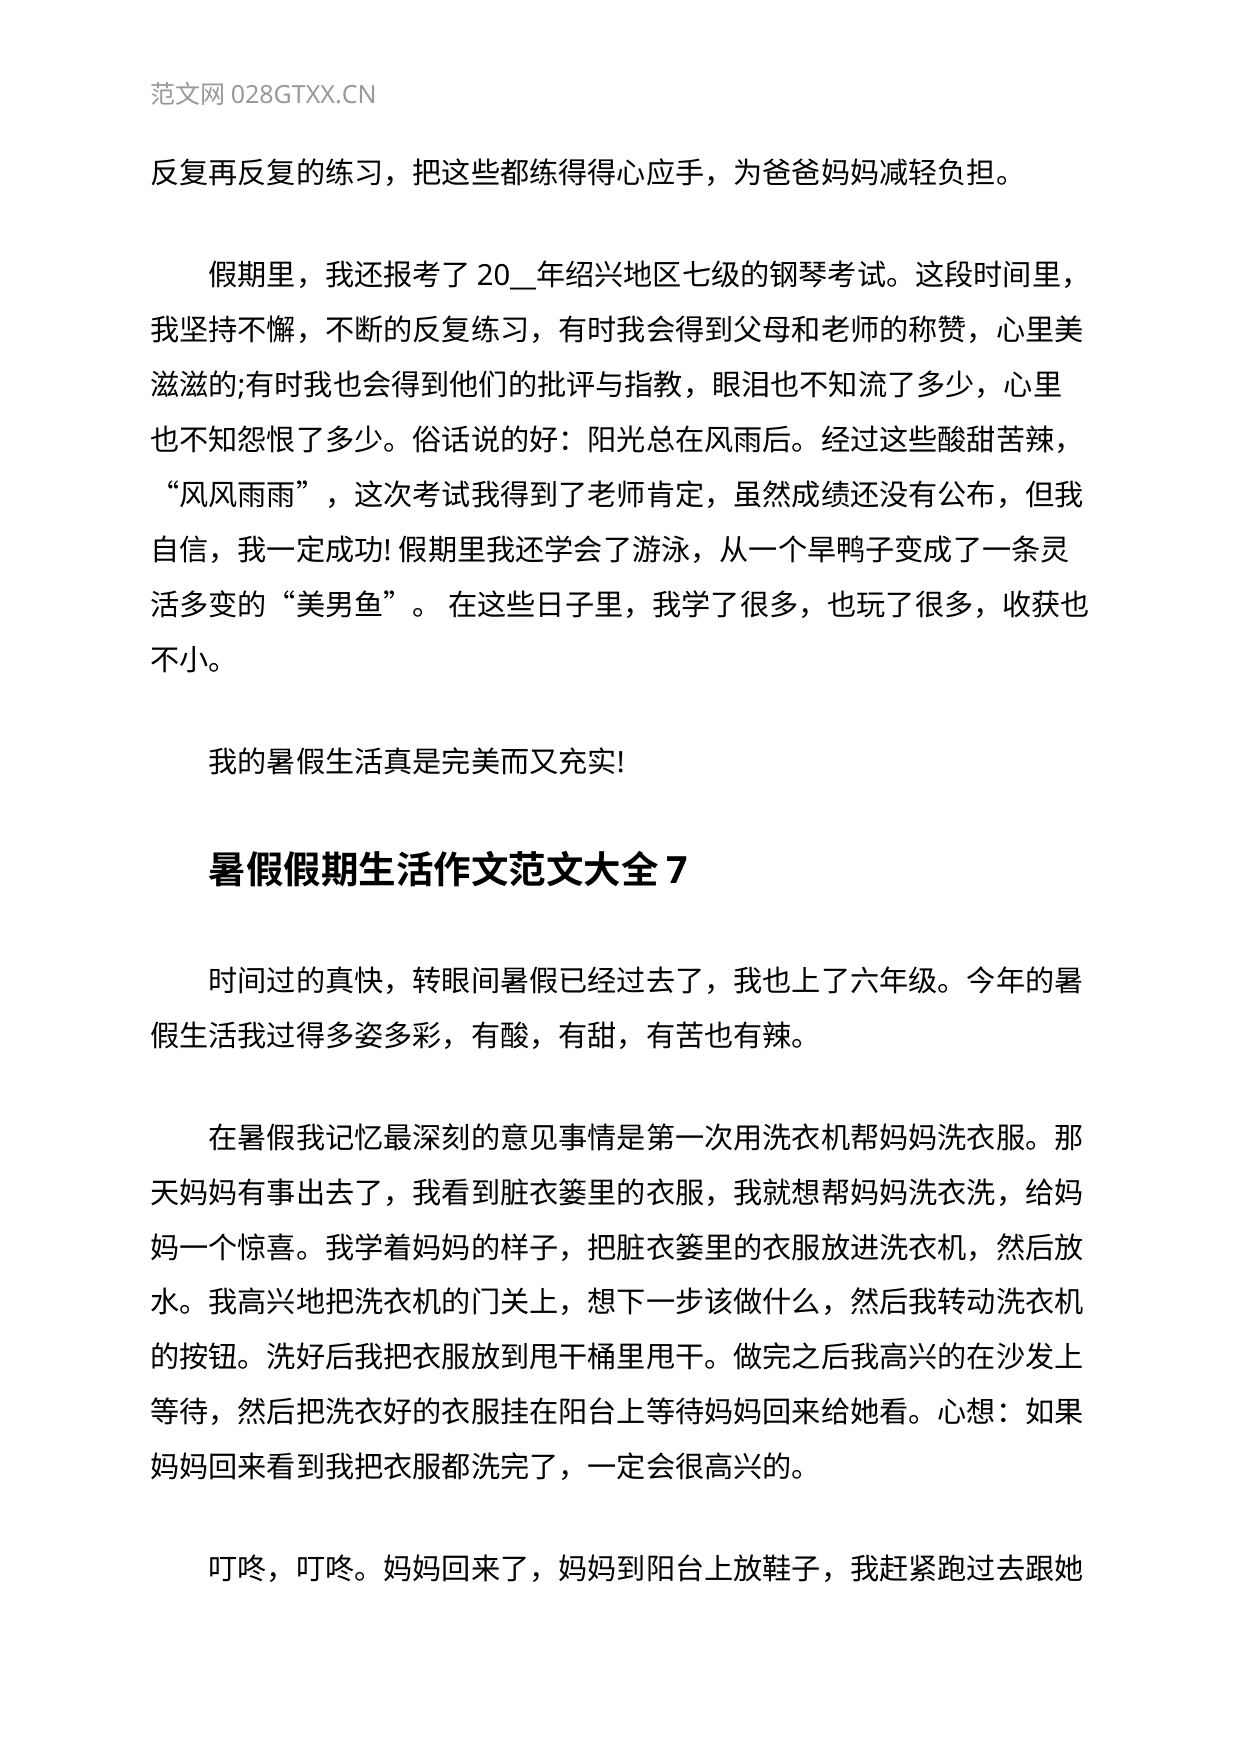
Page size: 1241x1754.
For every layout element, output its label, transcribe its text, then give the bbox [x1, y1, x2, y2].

text 暑假假期生活作文范文大全7 [150, 840, 1090, 894]
text 在暑假我记忆最深刻的意见事情是第一次用洗衣机帮妈妈洗衣服。那天妈妈有事出去了，我看到脏衣篓里的衣服，我就想帮妈妈洗衣洗，给妈妈一个惊喜。我学着妈妈的样子，把脏衣篓里的衣服放进洗衣机，然后放水。我高兴地把洗衣机的门关上，想下一步该做什么，然后我转动洗衣机的按钮。洗好后我把衣服放到甩干桶里甩干。做完之后我高兴的在沙发上等待，然后把洗衣好的衣服挂在阳台上等待妈妈回来给她看。心想：如果妈妈回来看到我把衣服都洗完了，一定会很高兴的。 [150, 1114, 1090, 1486]
text 我的暑假生活真是完美而又充实! [150, 738, 1090, 781]
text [150, 150, 1090, 192]
text 假期里，我还报考了20__年绍兴地区七级的钢琴考试。这段时间里，我坚持不懈，不断的反复练习，有时我会得到父母和老师的称赞，心里美滋滋的;有时我也会得到他们的批评与指教，眼泪也不知流了多少，心里也不知怨恨了多少。俗话说的好：阳光总在风雨后。经过这些酸甜苦辣，“风风雨雨”，这次考试我得到了老师肯定，虽然成绩还没有公布，但我自信，我一定成功! 假期里我还学会了游泳，从一个旱鸭子变成了一条灵活多变的“美男鱼”。 在这些日子里，我学了很多，也玩了很多，收获也不小。 [150, 252, 1090, 679]
text 时间过的真快，转眼间暑假已经过去了，我也上了六年级。今年的暑假生活我过得多姿多彩，有酸，有甜，有苦也有辣。 [150, 958, 1090, 1055]
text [150, 1546, 1090, 1588]
